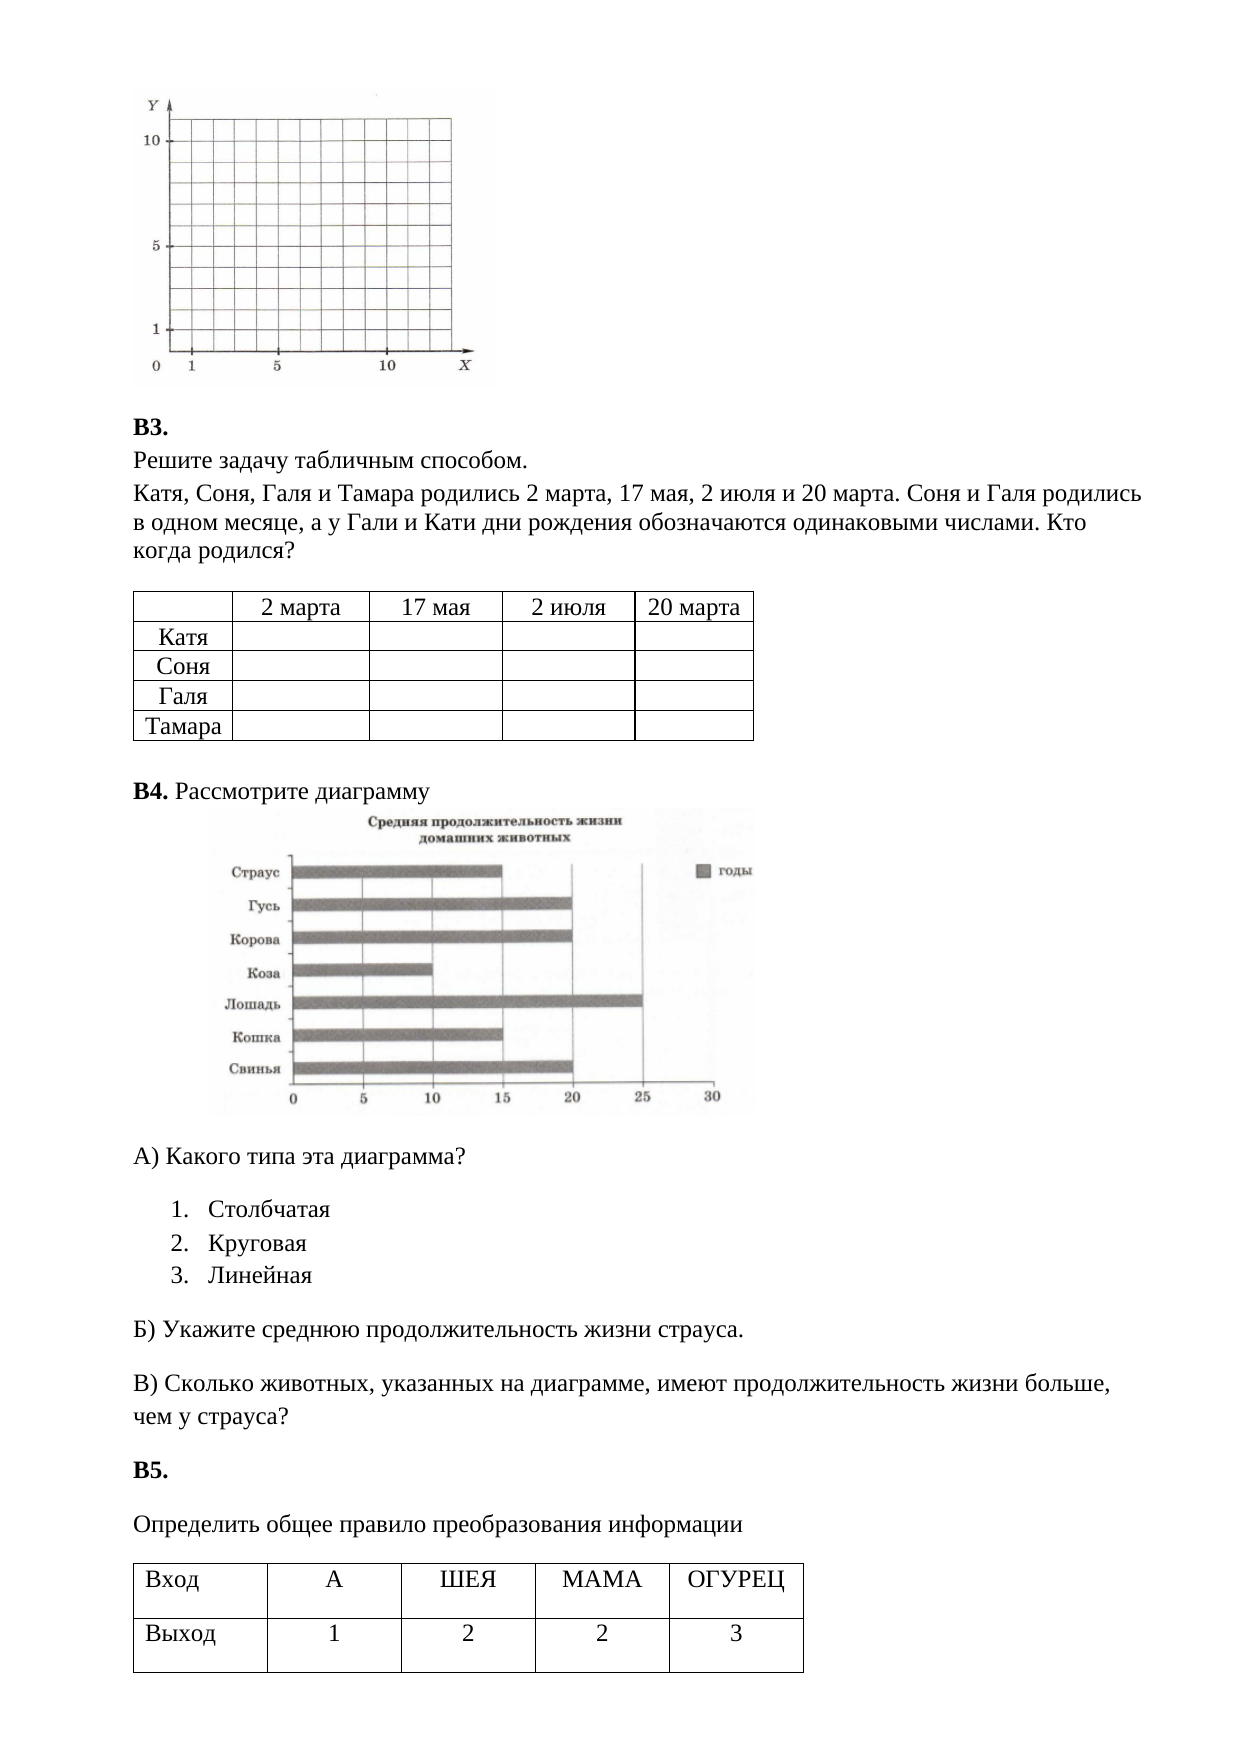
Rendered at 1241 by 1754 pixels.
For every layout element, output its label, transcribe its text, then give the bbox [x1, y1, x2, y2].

text В5. [133, 1455, 1152, 1484]
table_cell [233, 681, 369, 710]
picture [132, 88, 499, 387]
text Б) Укажите среднюю продолжительность жизни страуса. [133, 1314, 1152, 1343]
table_cell Соня [134, 651, 232, 680]
list Круговая [170, 1228, 1152, 1256]
table_header 17 мая [370, 592, 502, 621]
table_cell Катя [134, 622, 232, 650]
table_cell [636, 681, 753, 710]
table_header Вход [134, 1564, 267, 1617]
table_cell [503, 681, 634, 710]
table_cell [233, 711, 369, 740]
text В) Сколько животных, указанных на диаграмме, имеют продолжительность жизни больше, чем у страуса? [133, 1368, 1152, 1430]
text Решите задачу табличным способом. [133, 445, 1152, 474]
table_cell 2 [536, 1619, 669, 1672]
table_header МАМА [536, 1564, 669, 1617]
table_cell [636, 711, 753, 740]
text Определить общее правило преобразования информации [133, 1509, 1152, 1538]
table_header 2 июля [503, 592, 634, 621]
list Столбчатая [170, 1194, 1152, 1223]
table_cell Выход [134, 1619, 267, 1672]
table_cell [370, 681, 502, 710]
picture [207, 808, 755, 1116]
table_cell 3 [670, 1619, 803, 1672]
table_header 20 марта [636, 592, 753, 621]
table_cell [370, 651, 502, 680]
table_header ОГУРЕЦ [670, 1564, 803, 1617]
table_cell [503, 622, 634, 650]
table_cell [233, 651, 369, 680]
table_header 2 марта [233, 592, 369, 621]
table_cell 2 [402, 1619, 535, 1672]
list В4. Рассмотрите диаграмму [133, 776, 1152, 804]
list Линейная [170, 1261, 1152, 1289]
table_cell [503, 711, 634, 740]
table_cell [370, 622, 502, 650]
table_cell 1 [268, 1619, 401, 1672]
table_cell [636, 651, 753, 680]
table_header А [268, 1564, 401, 1617]
table_cell Галя [134, 681, 232, 710]
table_cell [233, 622, 369, 650]
table_cell [636, 622, 753, 650]
table_cell [503, 651, 634, 680]
table_header ШЕЯ [402, 1564, 535, 1617]
text Катя, Соня, Галя и Тамара родились 2 марта, 17 мая, 2 июля и 20 марта. Соня и Галя родились в одном месяце, а у Гали и Кати дни рождения обозначаются одинаковыми числами. Кто когда родился? [133, 478, 1152, 564]
table_cell Тамара [134, 711, 232, 740]
table_header [134, 592, 232, 621]
table_cell [370, 711, 502, 740]
text А) Какого типа эта диаграмма? [133, 1141, 1152, 1169]
text В3. [133, 412, 1152, 441]
